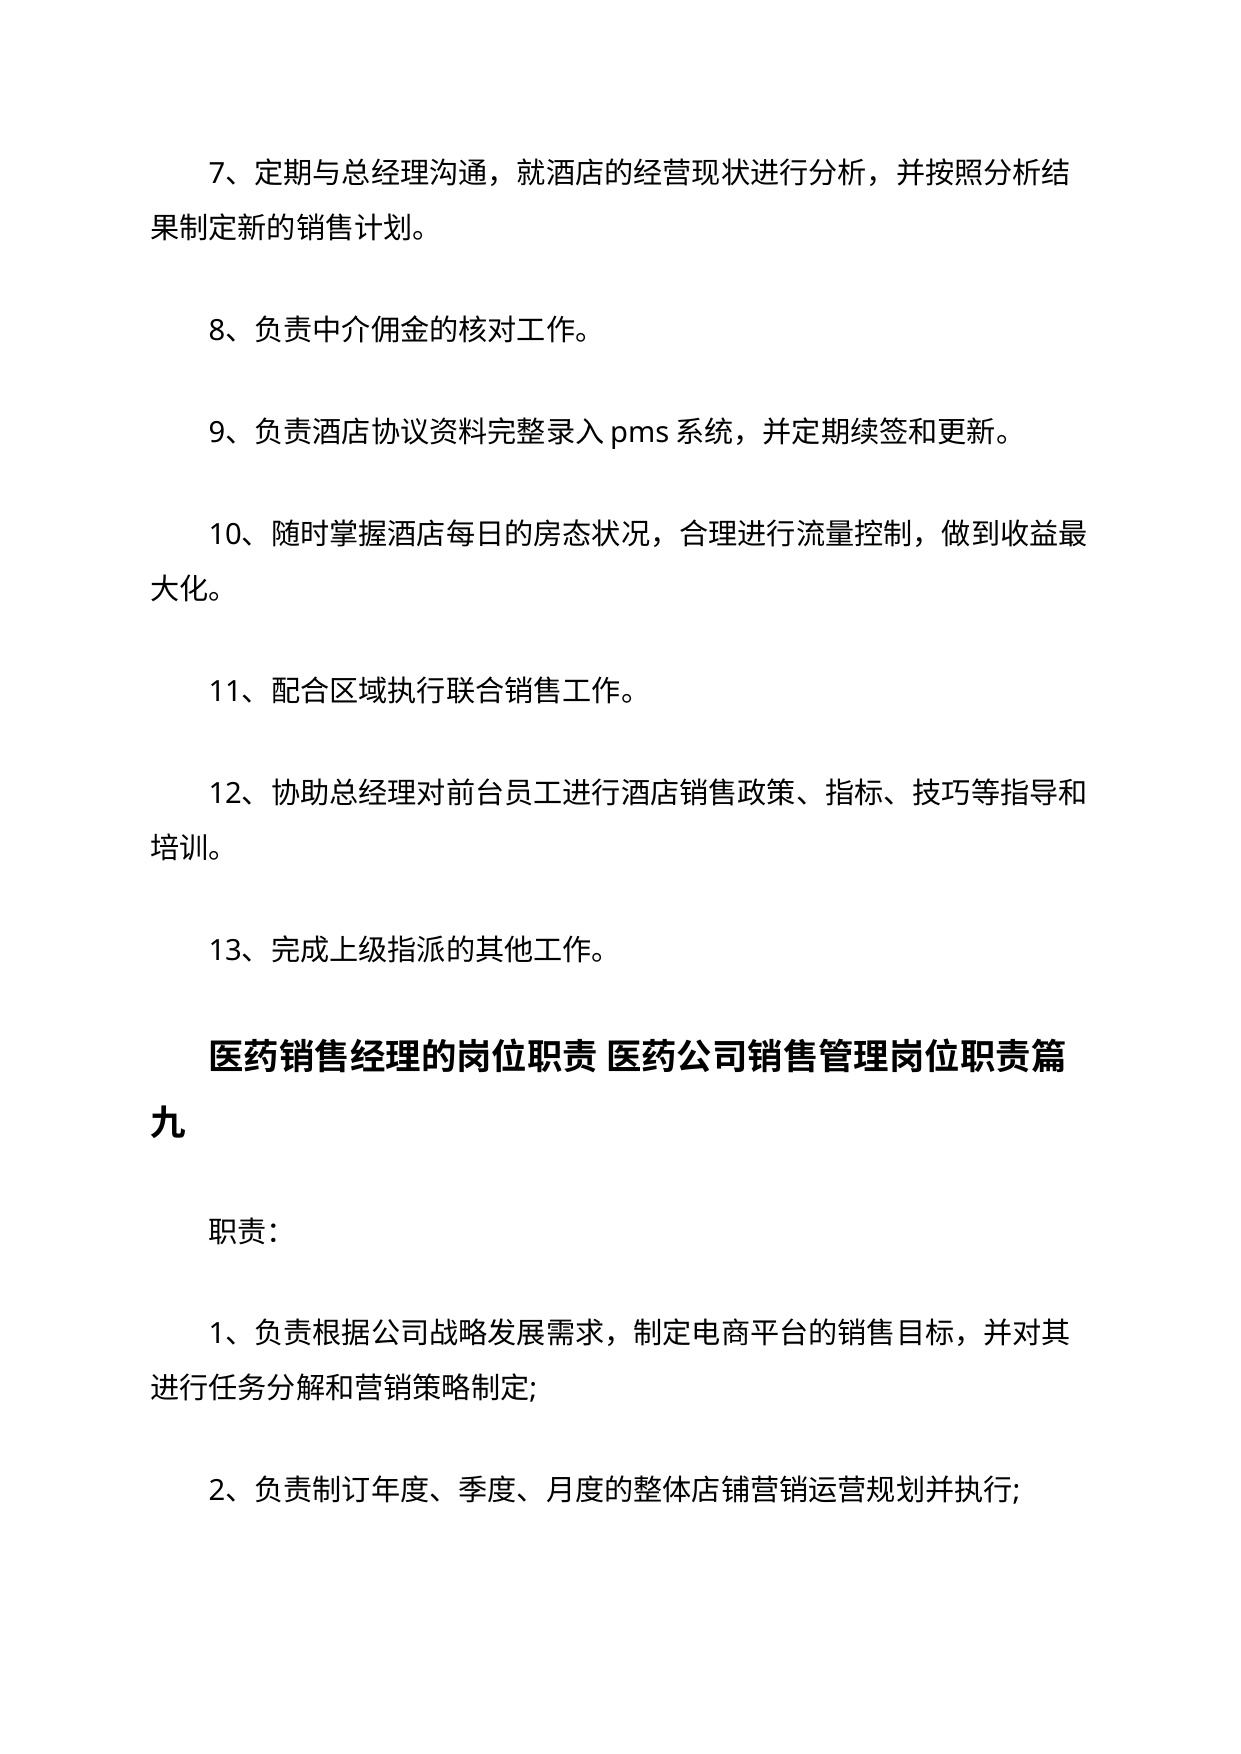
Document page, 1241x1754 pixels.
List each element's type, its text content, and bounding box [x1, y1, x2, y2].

text 12、协助总经理对前台员工进行酒店销售政策、指标、技巧等指导和培训。 [150, 769, 1090, 867]
text 10、随时掌握酒店每日的房态状况，合理进行流量控制，做到收益最大化。 [150, 511, 1090, 608]
text 13、完成上级指派的其他工作。 [150, 926, 1090, 969]
text 医药销售经理的岗位职责 医药公司销售管理岗位职责篇九 [150, 1028, 1090, 1146]
text 11、配合区域执行联合销售工作。 [150, 667, 1090, 710]
text 职责： [150, 1208, 1090, 1251]
text 1、负责根据公司战略发展需求，制定电商平台的销售目标，并对其进行任务分解和营销策略制定; [150, 1310, 1090, 1407]
text 9、负责酒店协议资料完整录入pms系统，并定期续签和更新。 [150, 409, 1090, 451]
text 7、定期与总经理沟通，就酒店的经营现状进行分析，并按照分析结果制定新的销售计划。 [150, 150, 1090, 247]
text 8、负责中介佣金的核对工作。 [150, 307, 1090, 349]
text 2、负责制订年度、季度、月度的整体店铺营销运营规划并执行; [150, 1467, 1090, 1509]
